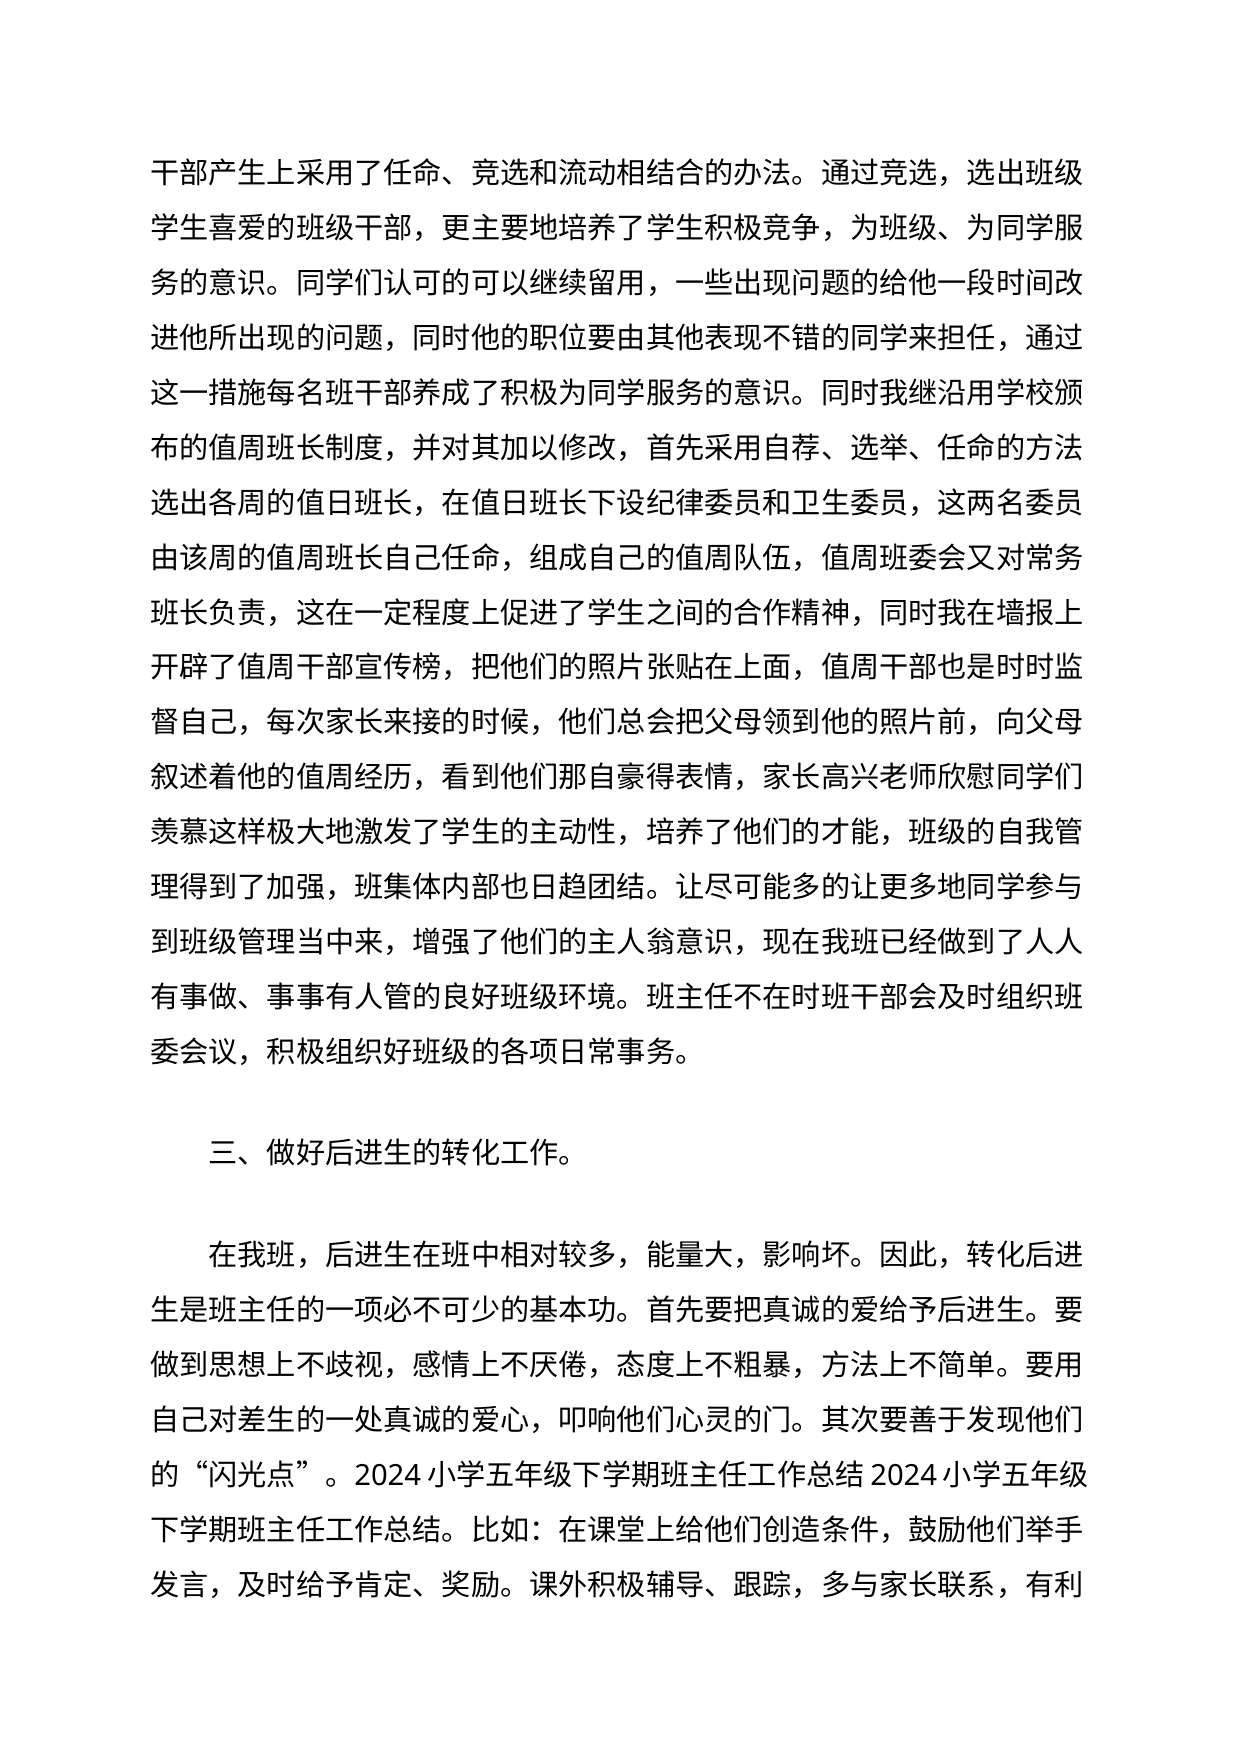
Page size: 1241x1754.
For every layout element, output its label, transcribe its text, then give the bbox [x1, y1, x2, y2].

text 三、做好后进生的转化工作。 [150, 1130, 1090, 1172]
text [150, 1232, 1090, 1604]
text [150, 150, 1090, 1071]
